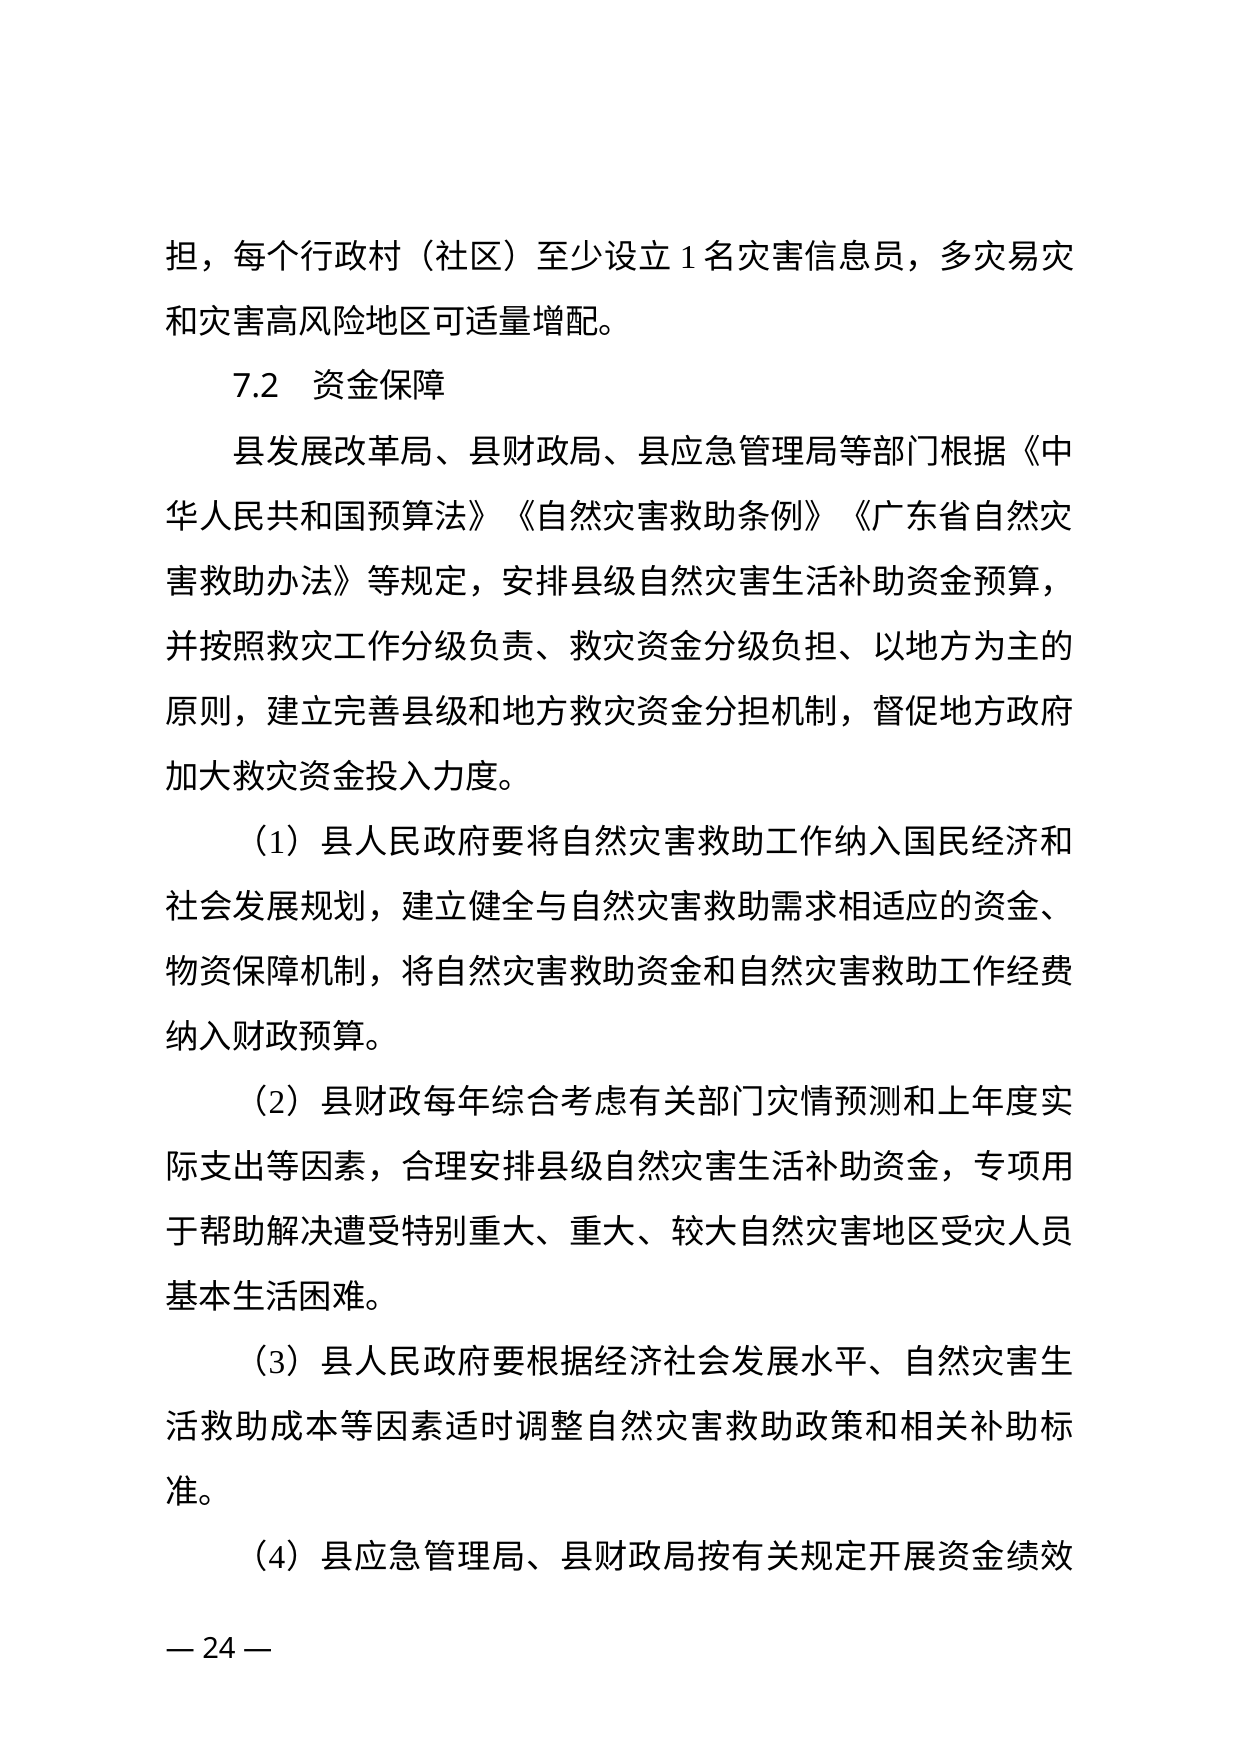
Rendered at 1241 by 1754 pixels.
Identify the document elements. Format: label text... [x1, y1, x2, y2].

text 县发展改革局、县财政局、县应急管理局等部门根据《中华人民共和国预算法》《自然灾害救助条例》《广东省自然灾害救助办法》等规定，安排县级自然灾害生活补助资金预算，并按照救灾工作分级负责、救灾资金分级负担、以地方为主的原则，建立完善县级和地方救灾资金分担机制，督促地方政府加大救灾资金投入力度。 [165, 416, 1075, 806]
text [165, 1521, 1075, 1586]
text （1）县人民政府要将自然灾害救助工作纳入国民经济和社会发展规划，建立健全与自然灾害救助需求相适应的资金、物资保障机制，将自然灾害救助资金和自然灾害救助工作经费纳入财政预算。 [165, 806, 1075, 1066]
text （3）县人民政府要根据经济社会发展水平、自然灾害生活救助成本等因素适时调整自然灾害救助政策和相关补助标准。 [165, 1326, 1075, 1521]
text 7.2 资金保障 [165, 351, 1075, 416]
text （2）县财政每年综合考虑有关部门灾情预测和上年度实际支出等因素，合理安排县级自然灾害生活补助资金，专项用于帮助解决遭受特别重大、重大、较大自然灾害地区受灾人员基本生活困难。 [165, 1066, 1075, 1326]
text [165, 221, 1075, 351]
